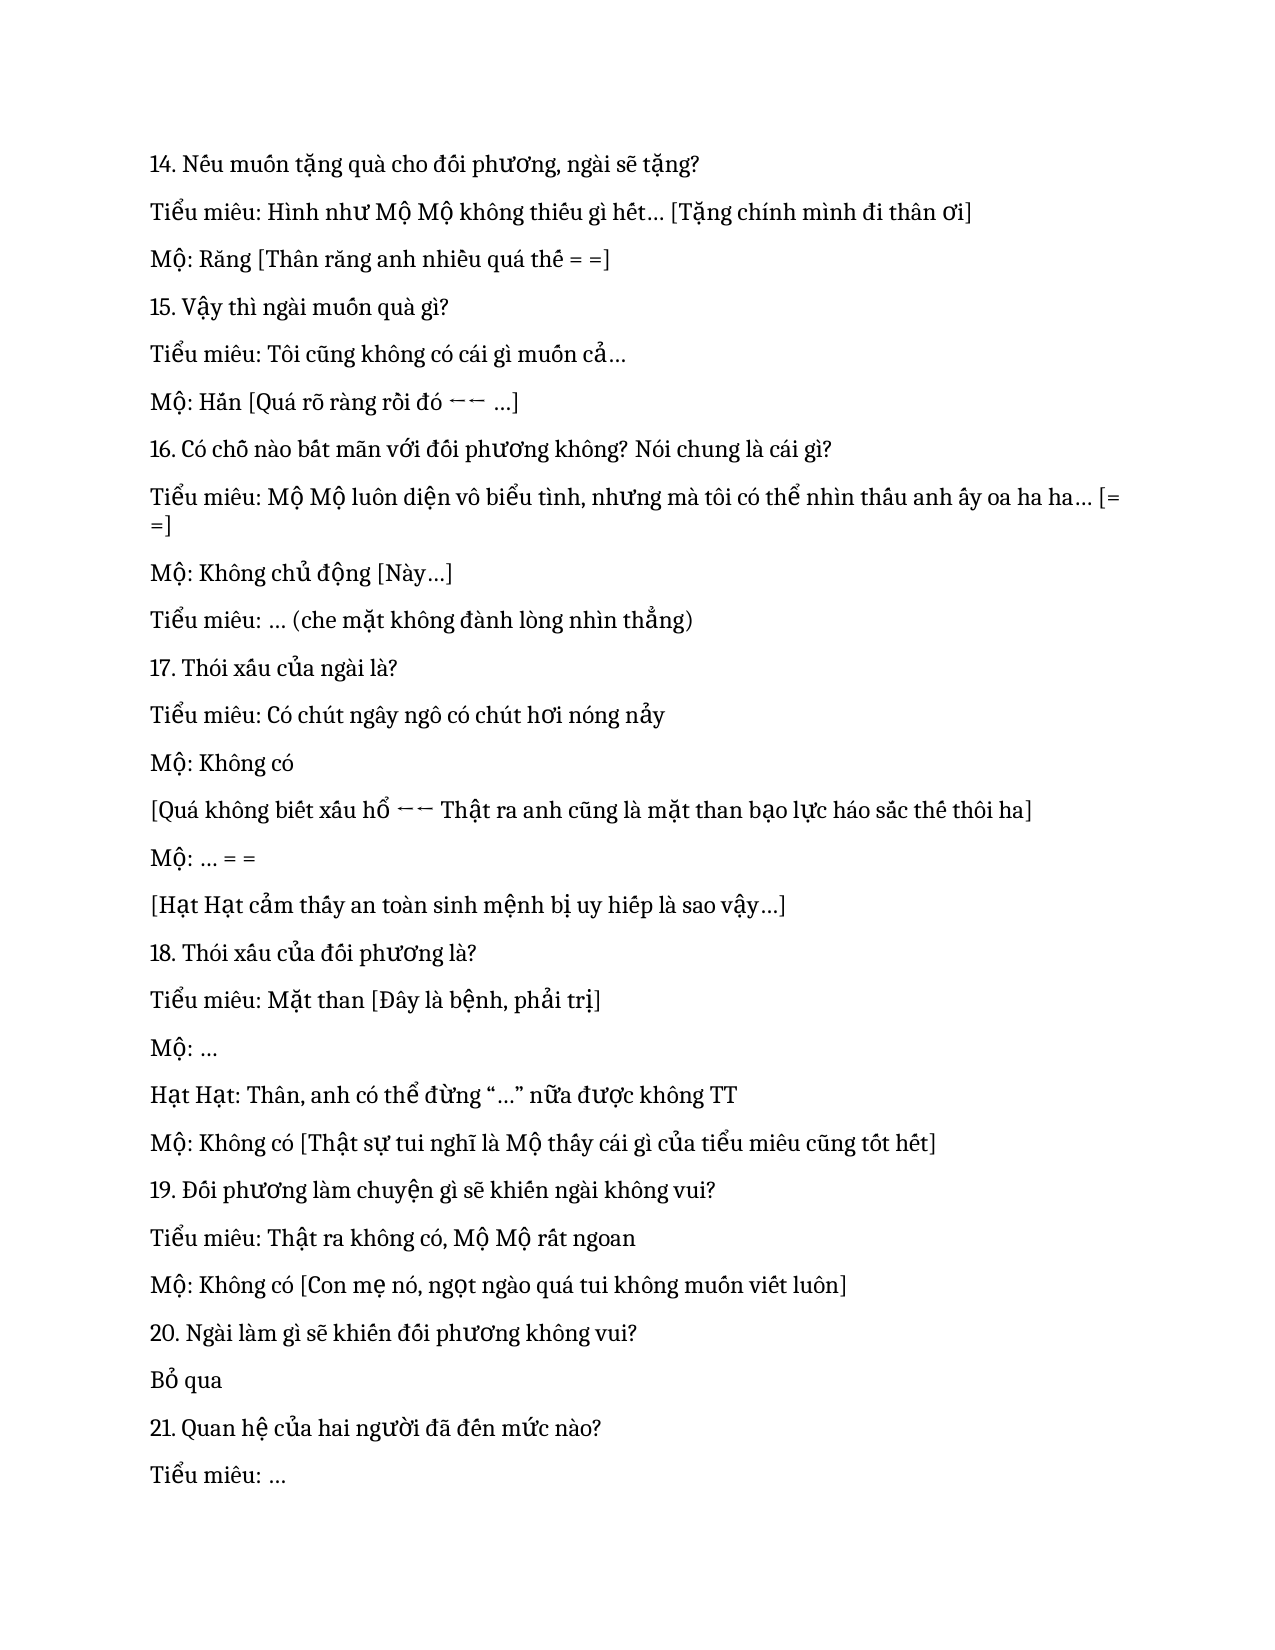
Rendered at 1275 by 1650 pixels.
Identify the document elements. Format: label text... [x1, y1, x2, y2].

text Tiểu miêu: … [150, 1461, 1125, 1490]
text [Quá không biết xấu hổ ←← Thật ra anh cũng là mặt than bạo lực háo sắc thế thôi ha] [150, 796, 1125, 825]
text Mộ: … = = [150, 844, 1125, 872]
text Mộ: Răng [Thân răng anh nhiều quá thế = =] [150, 245, 1125, 274]
text Tiểu miêu: Hình như Mộ Mộ không thiếu gì hết… [Tặng chính mình đi thân ơi] [150, 197, 1125, 226]
text Mộ: Không có [Thật sự tui nghĩ là Mộ thấy cái gì của tiểu miêu cũng tốt hết] [150, 1129, 1125, 1157]
text Tiểu miêu: … (che mặt không đành lòng nhìn thẳng) [150, 606, 1125, 635]
text 16. Có chỗ nào bất mãn với đối phương không? Nói chung là cái gì? [150, 435, 1125, 464]
text Tiểu miêu: Có chút ngây ngô có chút hơi nóng nảy [150, 701, 1125, 730]
text Tiểu miêu: Tôi cũng không có cái gì muốn cả… [150, 340, 1125, 369]
text Tiểu miêu: Mặt than [Đây là bệnh, phải trị] [150, 986, 1125, 1015]
text Tiểu miêu: Mộ Mộ luôn diện vô biểu tình, nhưng mà tôi có thể nhìn thấu anh ấy oa ha ha… [= =] [150, 482, 1125, 540]
text Hạt Hạt: Thân, anh có thể đừng “…” nữa được không TT [150, 1081, 1125, 1110]
text Mộ: Không có [150, 749, 1125, 777]
text 18. Thói xấu của đối phương là? [150, 939, 1125, 967]
text 19. Đối phương làm chuyện gì sẽ khiến ngài không vui? [150, 1176, 1125, 1205]
text 17. Thói xấu của ngài là? [150, 654, 1125, 682]
text Bỏ qua [150, 1366, 1125, 1395]
text 21. Quan hệ của hai người đã đến mức nào? [150, 1414, 1125, 1442]
text Mộ: Không có [Con mẹ nó, ngọt ngào quá tui không muốn viết luôn] [150, 1271, 1125, 1300]
text Mộ: Không chủ động [Này…] [150, 559, 1125, 587]
text 15. Vậy thì ngài muốn quà gì? [150, 292, 1125, 321]
text 14. Nếu muốn tặng quà cho đối phương, ngài sẽ tặng? [150, 150, 1125, 179]
text 20. Ngài làm gì sẽ khiến đối phương không vui? [150, 1319, 1125, 1347]
text [Hạt Hạt cảm thấy an toàn sinh mệnh bị uy hiếp là sao vậy…] [150, 891, 1125, 920]
text Tiểu miêu: Thật ra không có, Mộ Mộ rất ngoan [150, 1224, 1125, 1252]
text Mộ: … [150, 1034, 1125, 1062]
text Mộ: Hắn [Quá rõ ràng rồi đó ←← …] [150, 387, 1125, 416]
